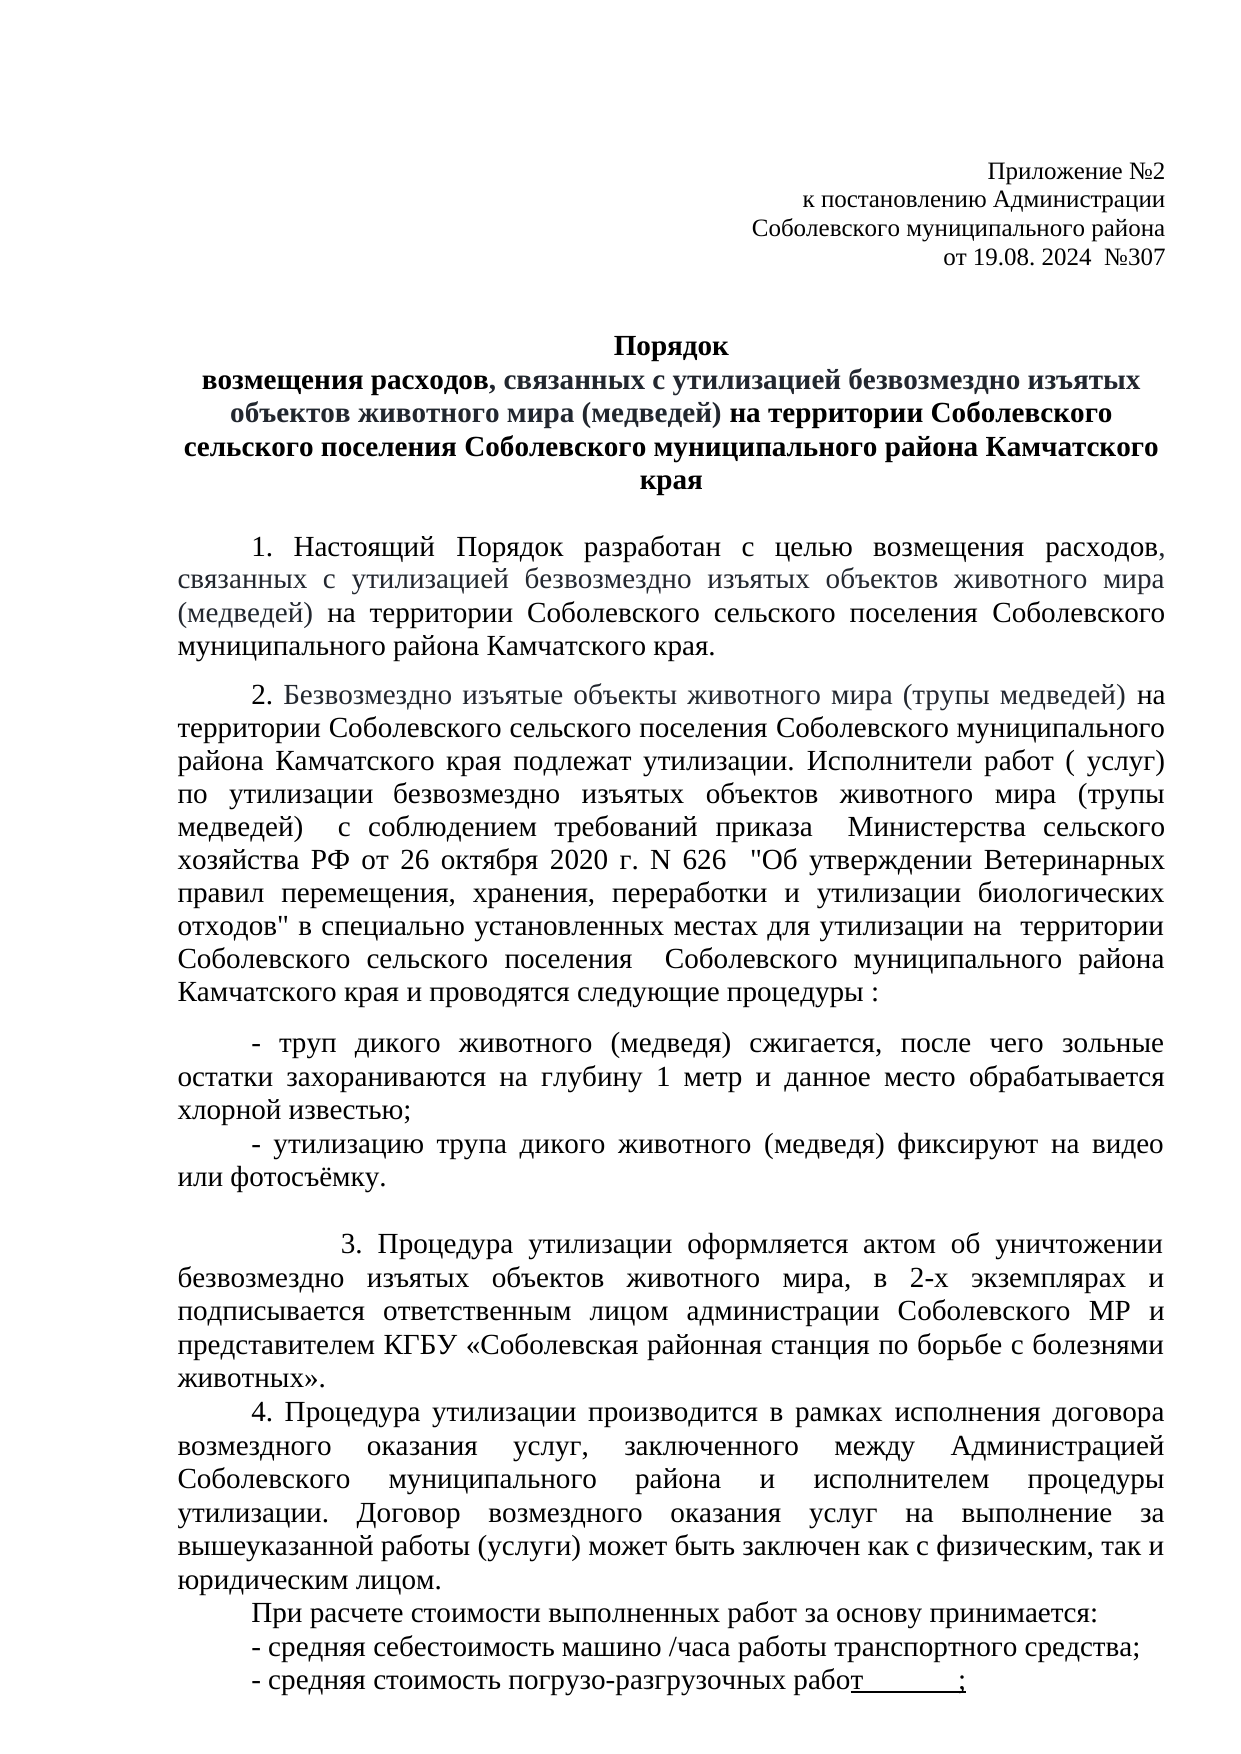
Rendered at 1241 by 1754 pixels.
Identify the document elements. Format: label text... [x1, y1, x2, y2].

text - средняя стоимость погрузо-разгрузочных работ_ _____; [177, 1662, 1165, 1696]
text Соболевского муниципального района [177, 213, 1165, 242]
text - труп дикого животного (медведя) сжигается, после чего зольные остатки захораниваются на глубину 1 метр и данное место обрабатывается хлорной известью; [177, 1025, 1165, 1126]
text 3. Процедура утилизации оформляется актом об уничтожении безвозмездно изъятых объектов животного мира, в 2-х экземплярах и подписывается ответственным лицом администрации Соболевского МР и представителем КГБУ «Соболевская районная станция по борьбе с болезнями животных». [177, 1226, 1165, 1394]
text Приложение №2 [177, 156, 1165, 184]
text При расчете стоимости выполненных работ за основу принимается: [177, 1595, 1165, 1629]
text 4. Процедура утилизации производится в рамках исполнения договора возмездного оказания услуг, заключенного между Администрацией Соболевского муниципального района и исполнителем процедуры утилизации. Договор возмездного оказания услуг на выполнение за вышеуказанной работы (услуги) может быть заключен как с физическим, так и юридическим лицом. [177, 1394, 1165, 1595]
text от 19.08. 2024 №307 [177, 242, 1165, 271]
text Порядок [177, 328, 1165, 362]
text - средняя себестоимость машино /часа работы транспортного средства; [177, 1629, 1165, 1662]
text к постановлению Администрации [177, 184, 1165, 213]
text - утилизацию трупа дикого животного (медведя) фиксируют на видео или фотосъёмку. [177, 1126, 1165, 1193]
text 1. Настоящий Порядок разработан с целью возмещения расходов, связанных с утилизацией безвозмездно изъятых объектов животного мира (медведей) на территории Соболевского сельского поселения Соболевского муниципального района Камчатского края. [177, 529, 1165, 662]
text возмещения расходов, связанных с утилизацией безвозмездно изъятых объектов животного мира (медведей) на территории Соболевского сельского поселения Соболевского муниципального района Камчатского края [177, 362, 1165, 496]
text 2. Безвозмездно изъятые объекты животного мира (трупы медведей) на территории Соболевского сельского поселения Соболевского муниципального района Камчатского края подлежат утилизации. Исполнители работ ( услуг) по утилизации безвозмездно изъятых объектов животного мира (трупы медведей) с соблюдением требований приказа Министерства сельского хозяйства РФ от 26 октября 2020 г. N 626 "Об утверждении Ветеринарных правил перемещения, хранения, переработки и утилизации биологических отходов" в специально установленных местах для утилизации на территории Соболевского сельского поселения Соболевского муниципального района Камчатского края и проводятся следующие процедуры : [177, 678, 1165, 1008]
